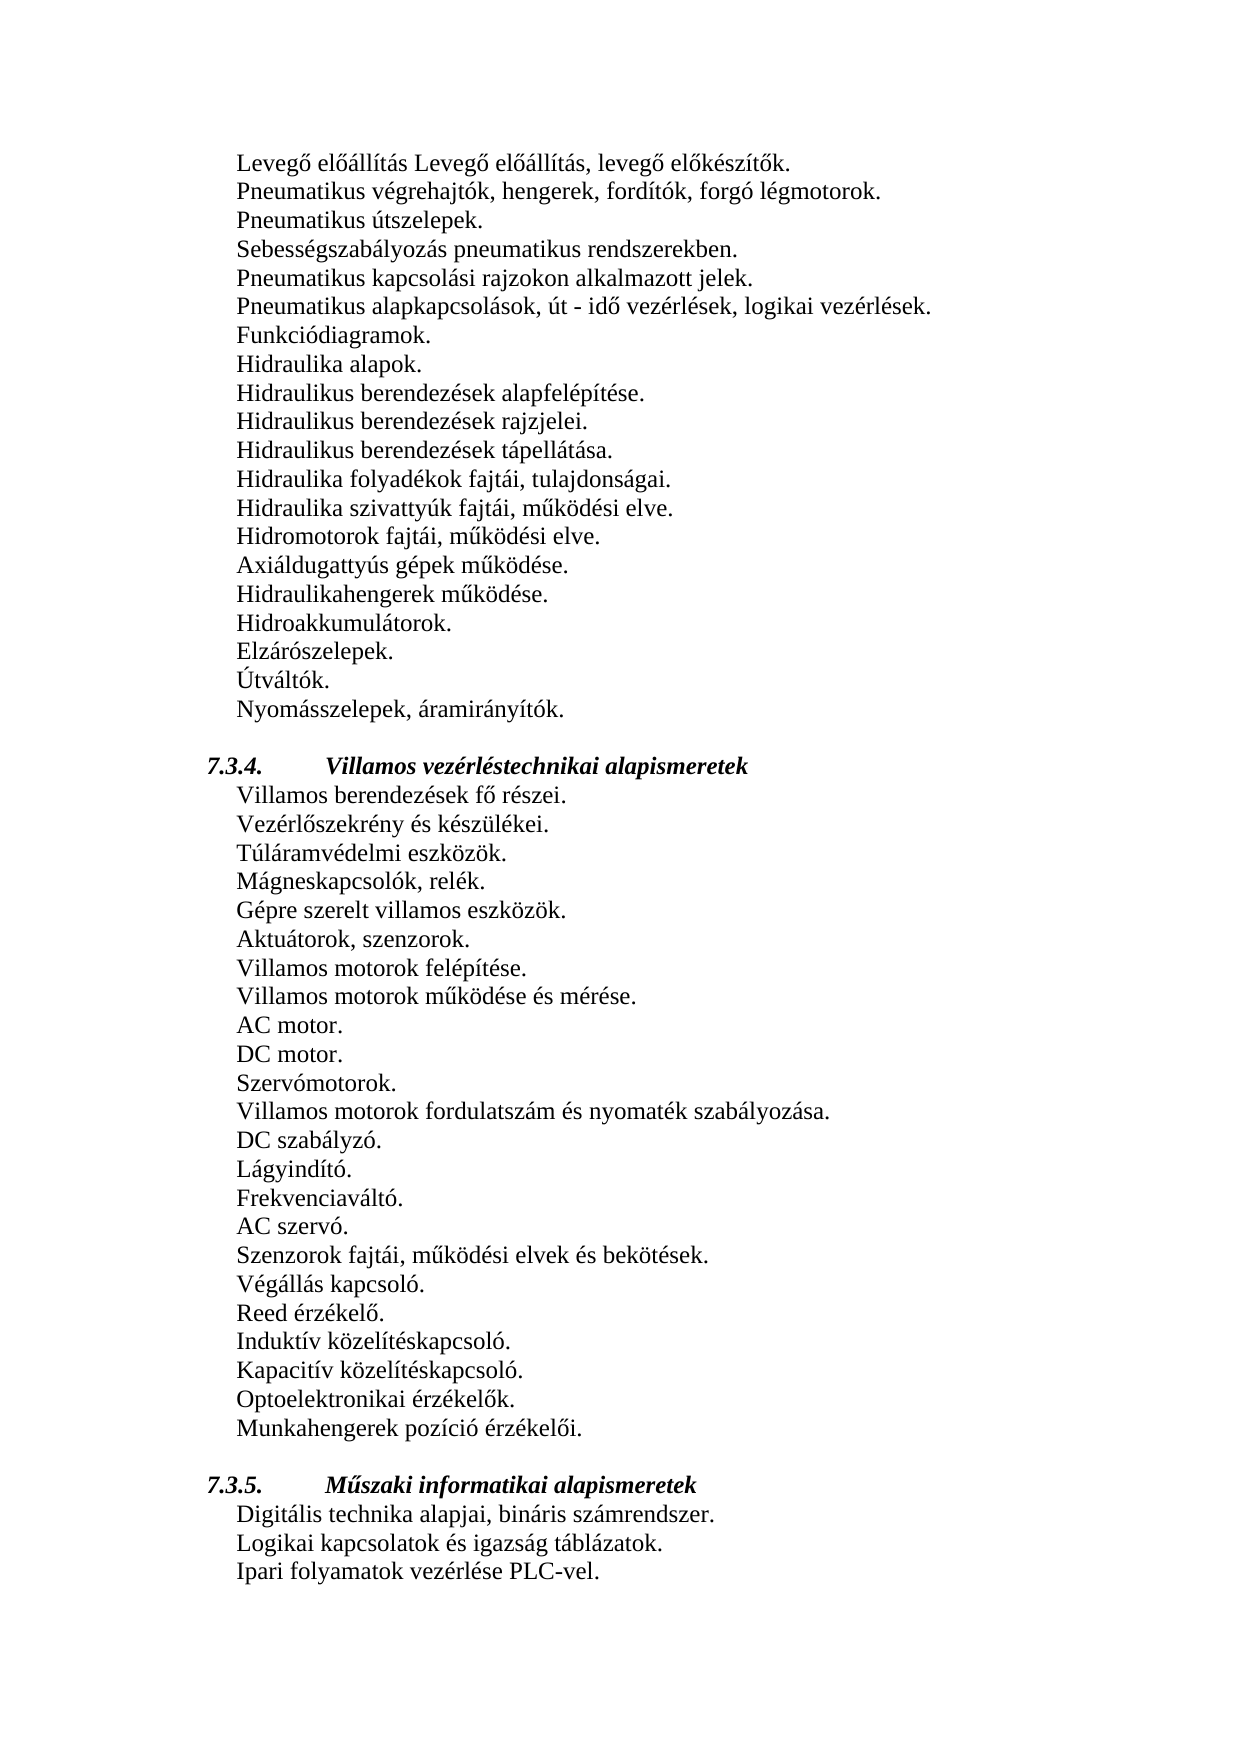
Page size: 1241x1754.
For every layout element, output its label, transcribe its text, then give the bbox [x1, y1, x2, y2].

text Hidraulika alapok. [236, 349, 1093, 378]
list Villamos vezérléstechnikai alapismeretek [207, 751, 1093, 780]
text Szenzorok fajtái, működési elvek és bekötések. [236, 1240, 1093, 1269]
text Pneumatikus alapkapcsolások, út - idő vezérlések, logikai vezérlések. [236, 291, 1093, 320]
text Villamos motorok felépítése. [236, 953, 1093, 981]
text AC motor. [236, 1010, 1093, 1039]
text Hidroakkumulátorok. [236, 608, 1093, 636]
text Gépre szerelt villamos eszközök. [236, 895, 1093, 924]
text Aktuátorok, szenzorok. [236, 924, 1093, 953]
text Induktív közelítéskapcsoló. [236, 1326, 1093, 1355]
text Túláramvédelmi eszközök. [236, 838, 1093, 866]
text AC szervó. [236, 1211, 1093, 1240]
text Reed érzékelő. [236, 1298, 1093, 1326]
text Pneumatikus útszelepek. [236, 205, 1093, 234]
text Hidromotorok fajtái, működési elve. [236, 521, 1093, 550]
text Villamos berendezések fő részei. [236, 780, 1093, 809]
text Hidraulikus berendezések rajzjelei. [236, 406, 1093, 435]
text Útváltók. [236, 665, 1093, 694]
text Lágyindító. [236, 1154, 1093, 1183]
text Logikai kapcsolatok és igazság táblázatok. [236, 1528, 1093, 1556]
text Optoelektronikai érzékelők. [236, 1384, 1093, 1413]
text Hidraulika folyadékok fajtái, tulajdonságai. [236, 464, 1093, 493]
text Axiáldugattyús gépek működése. [236, 550, 1093, 579]
text Hidraulikahengerek működése. [236, 579, 1093, 608]
text Hidraulikus berendezések tápellátása. [236, 435, 1093, 464]
text Frekvenciaváltó. [236, 1183, 1093, 1211]
text Szervómotorok. [236, 1068, 1093, 1096]
text Hidraulika szivattyúk fajtái, működési elve. [236, 493, 1093, 521]
text DC szabályzó. [236, 1125, 1093, 1154]
text Digitális technika alapjai, bináris számrendszer. [236, 1499, 1093, 1528]
text Munkahengerek pozíció érzékelői. [236, 1413, 1093, 1441]
text Pneumatikus kapcsolási rajzokon alkalmazott jelek. [236, 263, 1093, 291]
text Vezérlőszekrény és készülékei. [236, 809, 1093, 838]
text Mágneskapcsolók, relék. [236, 866, 1093, 895]
text Sebességszabályozás pneumatikus rendszerekben. [236, 234, 1093, 263]
text Ipari folyamatok vezérlése PLC-vel. [236, 1556, 1093, 1585]
text Villamos motorok fordulatszám és nyomaték szabályozása. [236, 1096, 1093, 1125]
text Kapacitív közelítéskapcsoló. [236, 1355, 1093, 1384]
text Nyomásszelepek, áramirányítók. [236, 694, 1093, 723]
text Végállás kapcsoló. [236, 1269, 1093, 1298]
list Műszaki informatikai alapismeretek [207, 1470, 1093, 1499]
text Levegő előállítás Levegő előállítás, levegő előkészítők. [236, 148, 1093, 176]
text Elzárószelepek. [236, 636, 1093, 665]
text DC motor. [236, 1039, 1093, 1068]
text Pneumatikus végrehajtók, hengerek, fordítók, forgó légmotorok. [236, 176, 1093, 205]
text Villamos motorok működése és mérése. [236, 981, 1093, 1010]
text Funkciódiagramok. [236, 320, 1093, 349]
text Hidraulikus berendezések alapfelépítése. [236, 378, 1093, 406]
